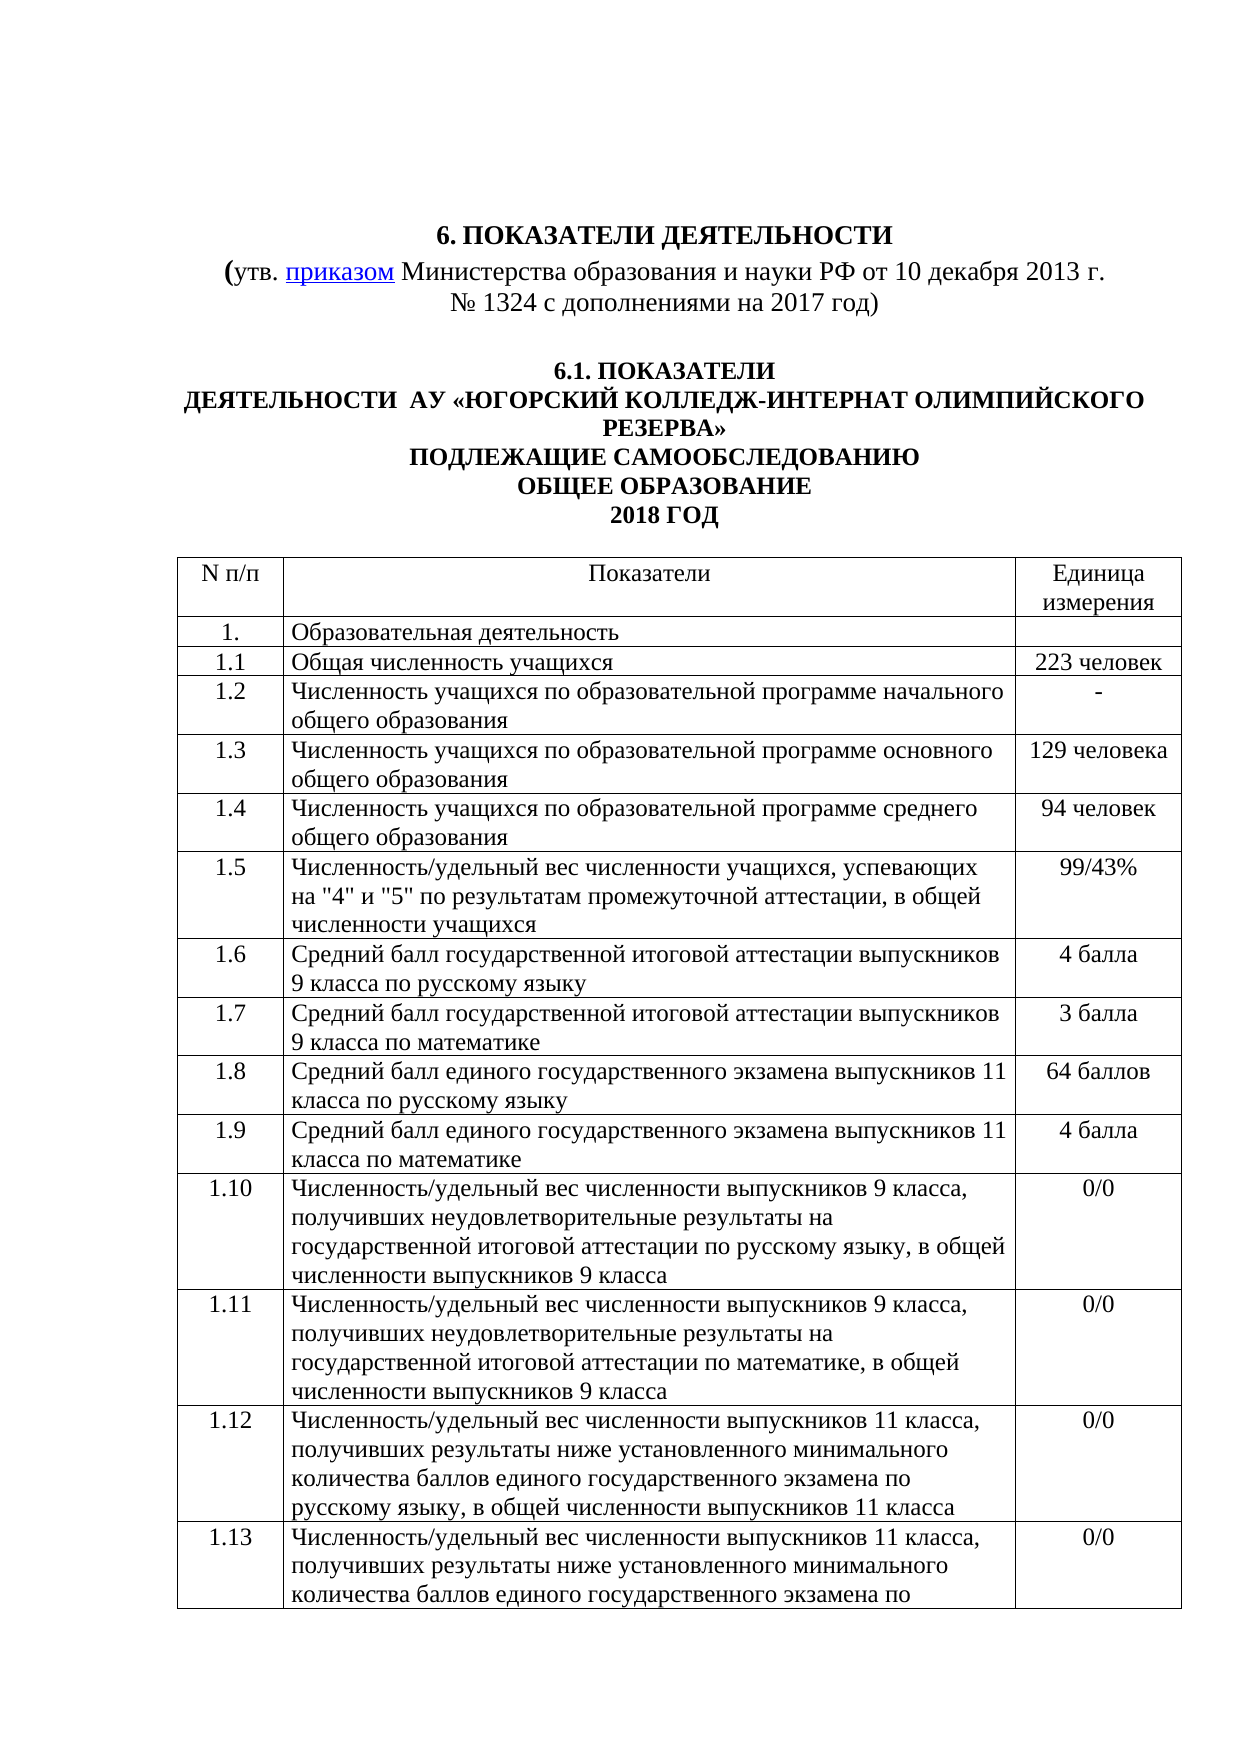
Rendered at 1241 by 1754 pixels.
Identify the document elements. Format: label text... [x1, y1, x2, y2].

table_cell 64 баллов [1016, 1056, 1181, 1114]
table_cell 1.13 [178, 1522, 283, 1608]
text 2018 ГОД [177, 500, 1152, 528]
table_header N п/п [178, 558, 283, 616]
table_cell 0/0 [1016, 1174, 1181, 1288]
table_cell Численность/удельный вес численности выпускников 9 класса, получивших неудовлетворительные результаты на государственной итоговой аттестации по математике, в общей численности выпускников 9 класса [284, 1290, 1015, 1404]
table_cell 0/0 [1016, 1406, 1181, 1521]
table_cell Численность учащихся по образовательной программе основного общего образования [284, 735, 1015, 792]
table_cell 94 человек [1016, 794, 1181, 851]
table_cell Общая численность учащихся [284, 647, 1015, 675]
table_cell 1.10 [178, 1174, 283, 1288]
text 6. ПОКАЗАТЕЛИ ДЕЯТЕЛЬНОСТИ [177, 219, 1152, 250]
table_cell 1.3 [178, 735, 283, 792]
table_cell 0/0 [1016, 1522, 1181, 1608]
table_cell Численность учащихся по образовательной программе среднего общего образования [284, 794, 1015, 851]
table_cell Численность/удельный вес численности выпускников 11 класса, получивших результаты ниже установленного минимального количества баллов единого государственного экзамена по русскому языку, в общей численности выпускников 11 класса [284, 1406, 1015, 1521]
table_cell [1016, 617, 1181, 646]
table_cell 1.12 [178, 1406, 283, 1521]
table_cell 0/0 [1016, 1290, 1181, 1404]
table_header Показатели [284, 558, 1015, 616]
table_cell Численность учащихся по образовательной программе начального общего образования [284, 676, 1015, 734]
table_cell Численность/удельный вес численности учащихся, успевающих на "4" и "5" по результатам промежуточной аттестации, в общей численности учащихся [284, 852, 1015, 938]
table_cell 1.7 [178, 998, 283, 1055]
table_cell Численность/удельный вес численности выпускников 9 класса, получивших неудовлетворительные результаты на государственной итоговой аттестации по русскому языку, в общей численности выпускников 9 класса [284, 1174, 1015, 1288]
table_cell 1.4 [178, 794, 283, 851]
table_cell 3 балла [1016, 998, 1181, 1055]
table_cell 1.11 [178, 1290, 283, 1404]
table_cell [284, 1522, 1015, 1608]
table_cell 4 балла [1016, 939, 1181, 997]
text (утв. приказом Министерства образования и науки РФ от 10 декабря . № 1324 с дополнениями на 2017 год) [177, 253, 1152, 317]
table_cell 1.1 [178, 647, 283, 675]
table_cell 1.9 [178, 1115, 283, 1172]
table_cell Средний балл государственной итоговой аттестации выпускников 9 класса по русскому языку [284, 939, 1015, 997]
text ОБЩЕЕ ОБРАЗОВАНИЕ [177, 471, 1152, 500]
table_header Единица измерения [1016, 558, 1181, 616]
table_cell - [1016, 676, 1181, 734]
table_cell Средний балл единого государственного экзамена выпускников 11 класса по математике [284, 1115, 1015, 1172]
text 6.1. ПОКАЗАТЕЛИ [177, 356, 1152, 385]
table_cell 1.8 [178, 1056, 283, 1114]
table_cell 1.2 [178, 676, 283, 734]
table_cell Средний балл единого государственного экзамена выпускников 11 класса по русскому языку [284, 1056, 1015, 1114]
text ПОДЛЕЖАЩИЕ САМООБСЛЕДОВАНИЮ [177, 442, 1152, 471]
table_cell 4 балла [1016, 1115, 1181, 1172]
table_cell 1. [178, 617, 283, 646]
table_cell 99/43% [1016, 852, 1181, 938]
table_cell Образовательная деятельность [284, 617, 1015, 646]
table_cell 1.6 [178, 939, 283, 997]
table_cell 223 человек [1016, 647, 1181, 675]
text ДЕЯТЕЛЬНОСТИ АУ «ЮГОРСКИЙ КОЛЛЕДЖ-ИНТЕРНАТ ОЛИМПИЙСКОГО РЕЗЕРВА» [177, 385, 1152, 442]
table_cell Средний балл государственной итоговой аттестации выпускников 9 класса по математике [284, 998, 1015, 1055]
table_cell 129 человека [1016, 735, 1181, 792]
table_cell 1.5 [178, 852, 283, 938]
